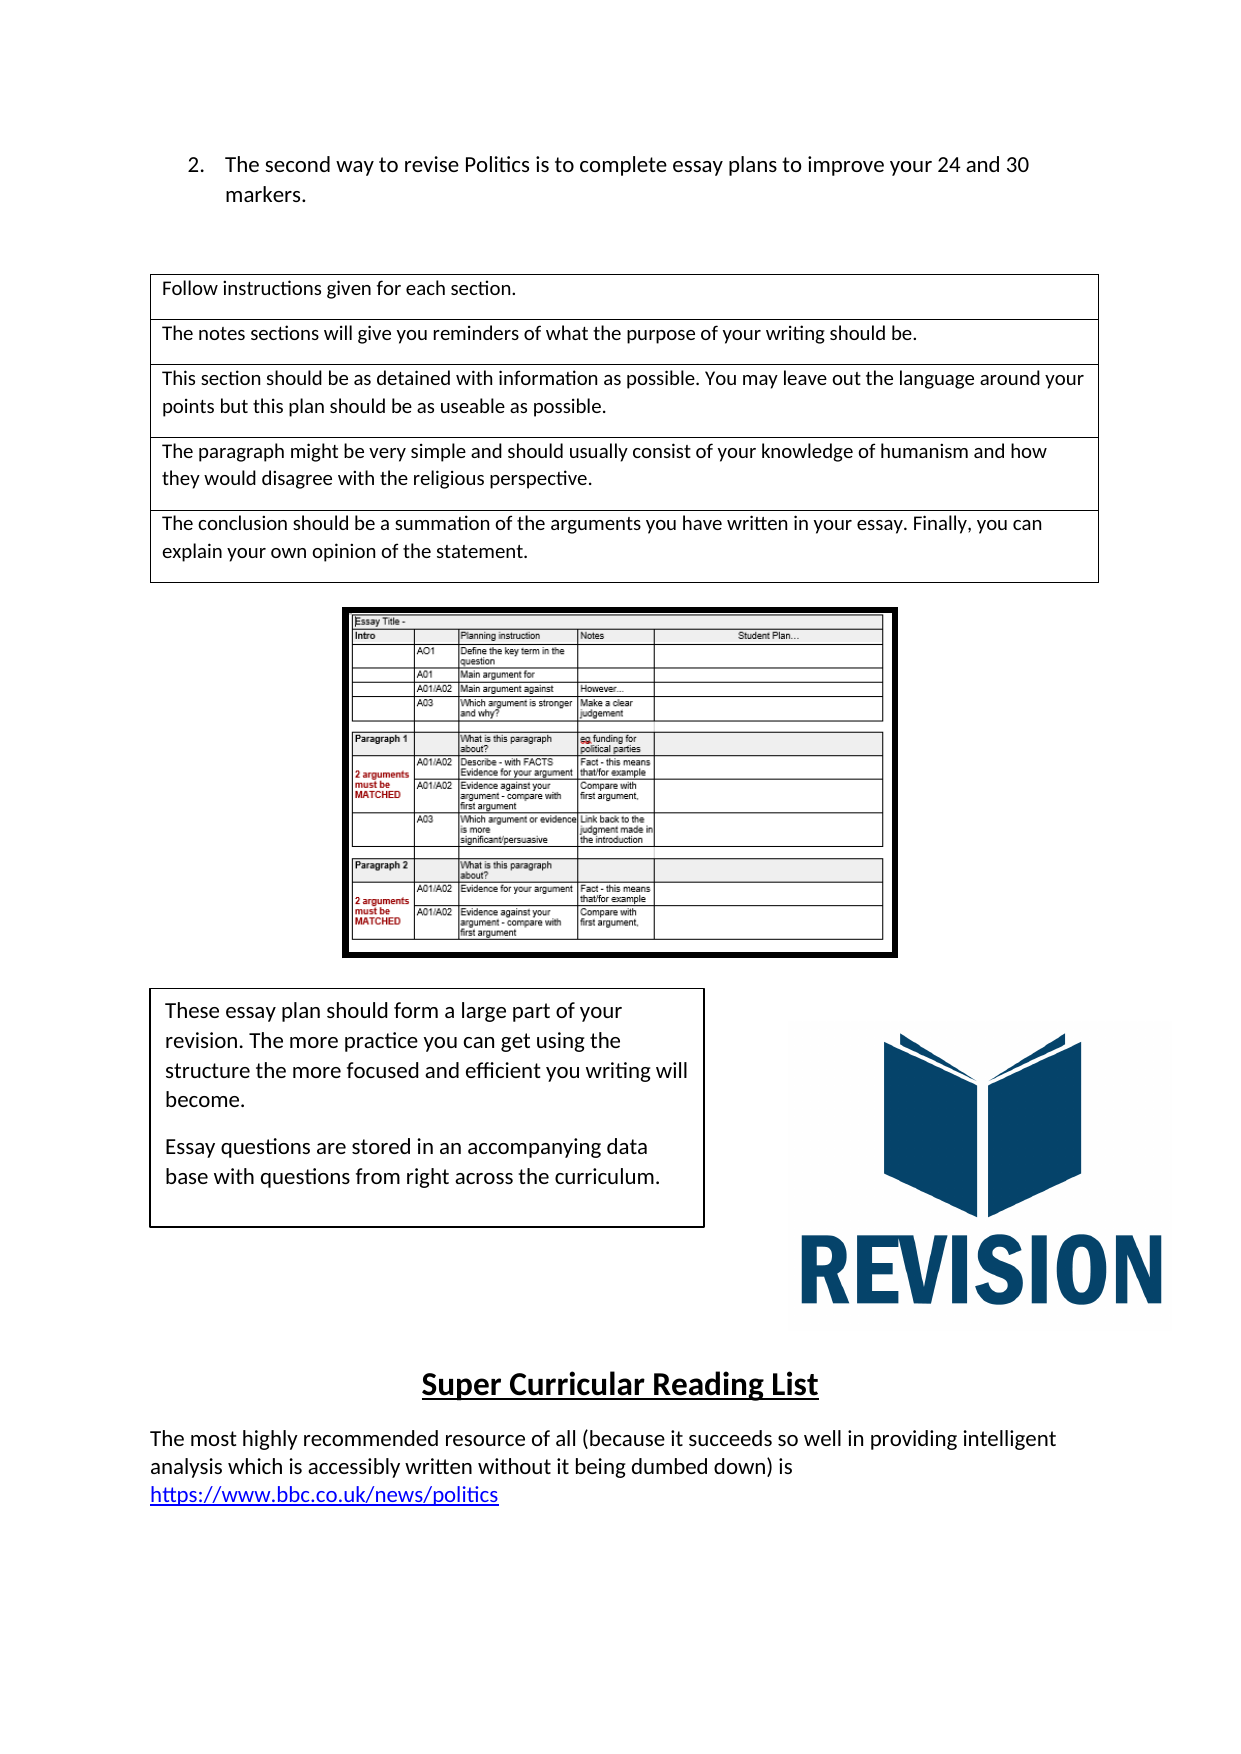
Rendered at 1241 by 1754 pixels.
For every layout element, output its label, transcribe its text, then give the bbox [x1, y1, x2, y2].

text Super Curricular Reading List [150, 1363, 1090, 1404]
list The second way to revise Politics is to complete essay plans to improve your 24 and 30 markers. [187, 150, 1090, 208]
table_cell The paragraph might be very simple and should usually consist of your knowledge of humanism and how they would disagree with the religious perspective. [151, 438, 1098, 509]
picture [787, 1021, 1172, 1331]
table_cell The notes sections will give you reminders of what the purpose of your writing should be. [151, 320, 1098, 364]
picture [349, 613, 892, 952]
table_header Follow instructions given for each section. [151, 275, 1098, 319]
text The most highly recommended resource of all (because it succeeds so well in providing intelligent analysis which is accessibly written without it being dumbed down) is https://www.bbc.co.uk/news/politics [150, 1424, 1090, 1508]
table_cell This section should be as detained with information as possible. You may leave out the language around your points but this plan should be as useable as possible. [151, 365, 1098, 437]
table_cell The conclusion should be a summation of the arguments you have written in your essay. Finally, you can explain your own opinion of the statement. [151, 511, 1098, 582]
